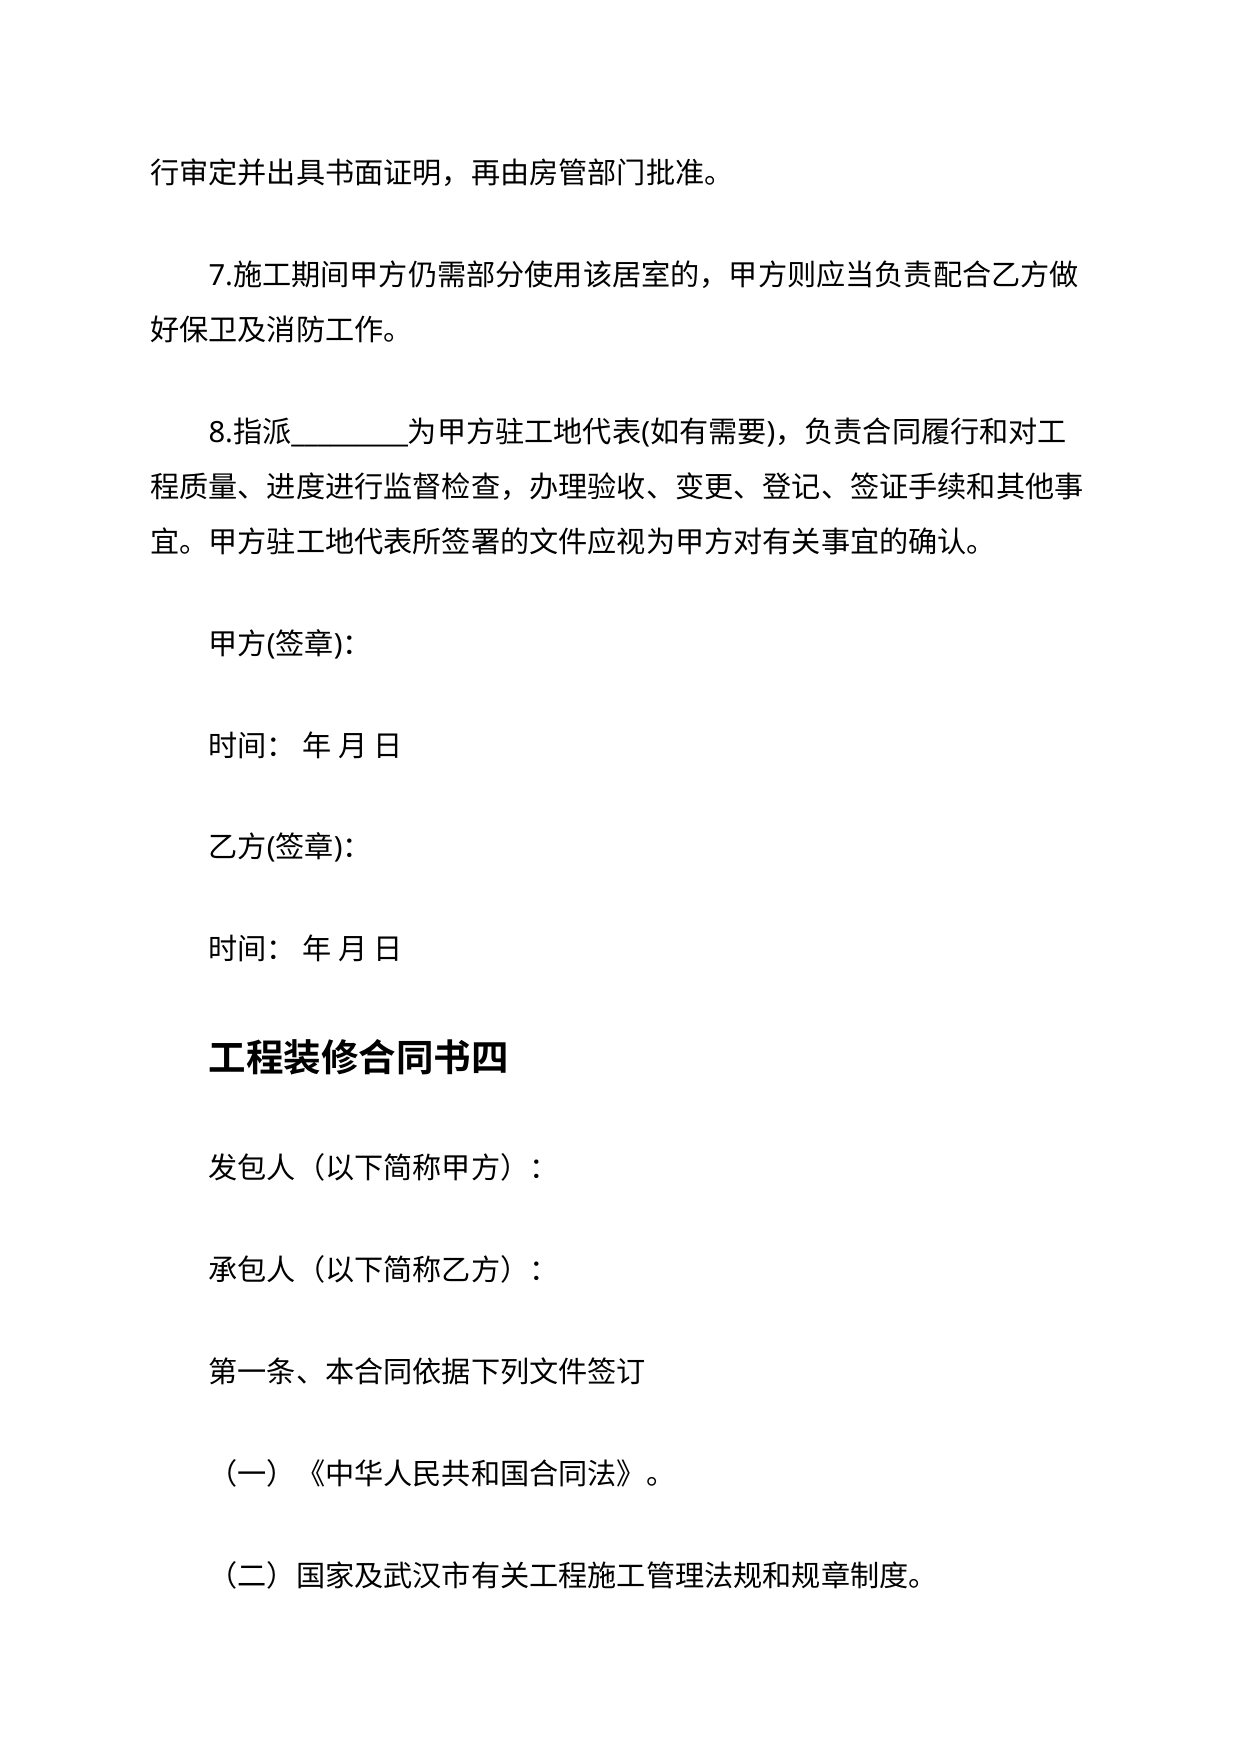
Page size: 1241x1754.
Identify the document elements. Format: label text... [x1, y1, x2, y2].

text 时间： 年 月 日 [150, 926, 1090, 968]
text 发包人（以下简称甲方）： [150, 1145, 1090, 1187]
text 7.施工期间甲方仍需部分使用该居室的，甲方则应当负责配合乙方做好保卫及消防工作。 [150, 252, 1090, 349]
text （二）国家及武汉市有关工程施工管理法规和规章制度。 [150, 1552, 1090, 1594]
text 8.指派_________为甲方驻工地代表(如有需要)，负责合同履行和对工程质量、进度进行监督检查，办理验收、变更、登记、签证手续和其他事宜。甲方驻工地代表所签署的文件应视为甲方对有关事宜的确认。 [150, 408, 1090, 561]
text 时间： 年 月 日 [150, 722, 1090, 764]
text 第一条、本合同依据下列文件签订 [150, 1349, 1090, 1391]
text 乙方(签章)： [150, 824, 1090, 866]
text 甲方(签章)： [150, 620, 1090, 663]
text 承包人（以下简称乙方）： [150, 1247, 1090, 1289]
text （一）《中华人民共和国合同法》。 [150, 1450, 1090, 1493]
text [150, 150, 1090, 192]
text 工程装修合同书四 [150, 1028, 1090, 1082]
